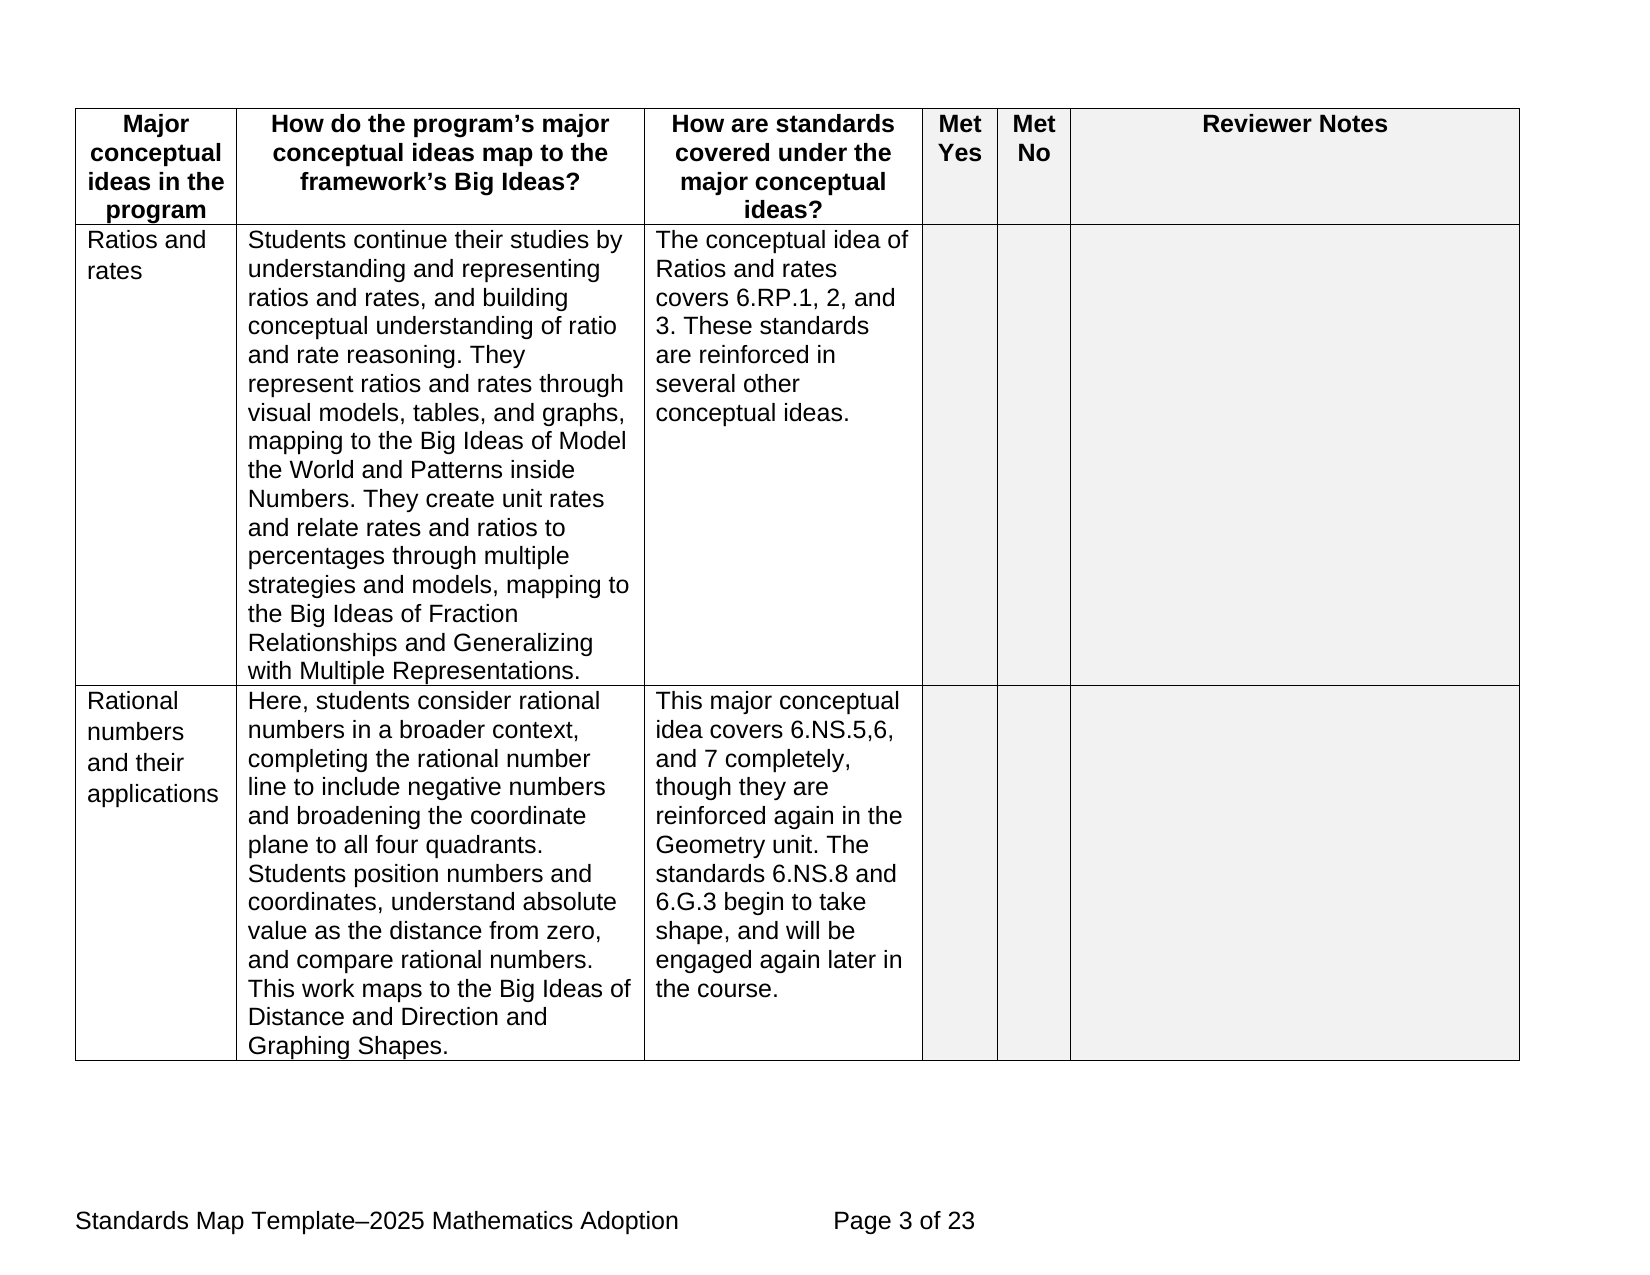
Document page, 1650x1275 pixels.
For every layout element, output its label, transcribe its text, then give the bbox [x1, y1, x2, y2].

table_cell [998, 225, 1070, 685]
table_cell Here, students consider rational numbers in a broader context, completing the rational number line to include negative numbers and broadening the coordinate plane to all four quadrants. Students position numbers and coordinates, understand absolute value as the distance from zero, and compare rational numbers. This work maps to the Big Ideas of Distance and Direction and Graphing Shapes. [237, 686, 644, 1060]
table_cell [998, 686, 1070, 1060]
table_header How do the program’s major conceptual ideas map to the framework’s Big Ideas? [237, 109, 644, 224]
table_cell [923, 225, 997, 685]
table_cell Ratios and rates [76, 225, 236, 685]
table_cell [1071, 225, 1519, 685]
table_cell [923, 686, 997, 1060]
table_cell [1071, 686, 1519, 1060]
table_header Met No [998, 109, 1070, 224]
table_header Major conceptual ideas in the program [76, 109, 236, 224]
table_header Reviewer Notes [1071, 109, 1519, 224]
table_cell Students continue their studies by understanding and representing ratios and rates, and building conceptual understanding of ratio and rate reasoning. They represent ratios and rates through visual models, tables, and graphs, mapping to the Big Ideas of Model the World and Patterns inside Numbers. They create unit rates and relate rates and ratios to percentages through multiple strategies and models, mapping to the Big Ideas of Fraction Relationships and Generalizing with Multiple Representations. [237, 225, 644, 685]
table_header How are standards covered under the major conceptual ideas? [645, 109, 922, 224]
table_cell Rational numbers and their applications [76, 686, 236, 1060]
table_cell The conceptual idea of Ratios and rates covers 6.RP.1, 2, and 3. These standards are reinforced in several other conceptual ideas. [645, 225, 922, 685]
table_cell This major conceptual idea covers 6.NS.5,6, and 7 completely, though they are reinforced again in the Geometry unit. The standards 6.NS.8 and 6.G.3 begin to take shape, and will be engaged again later in the course. [645, 686, 922, 1060]
table_header Met Yes [923, 109, 997, 224]
